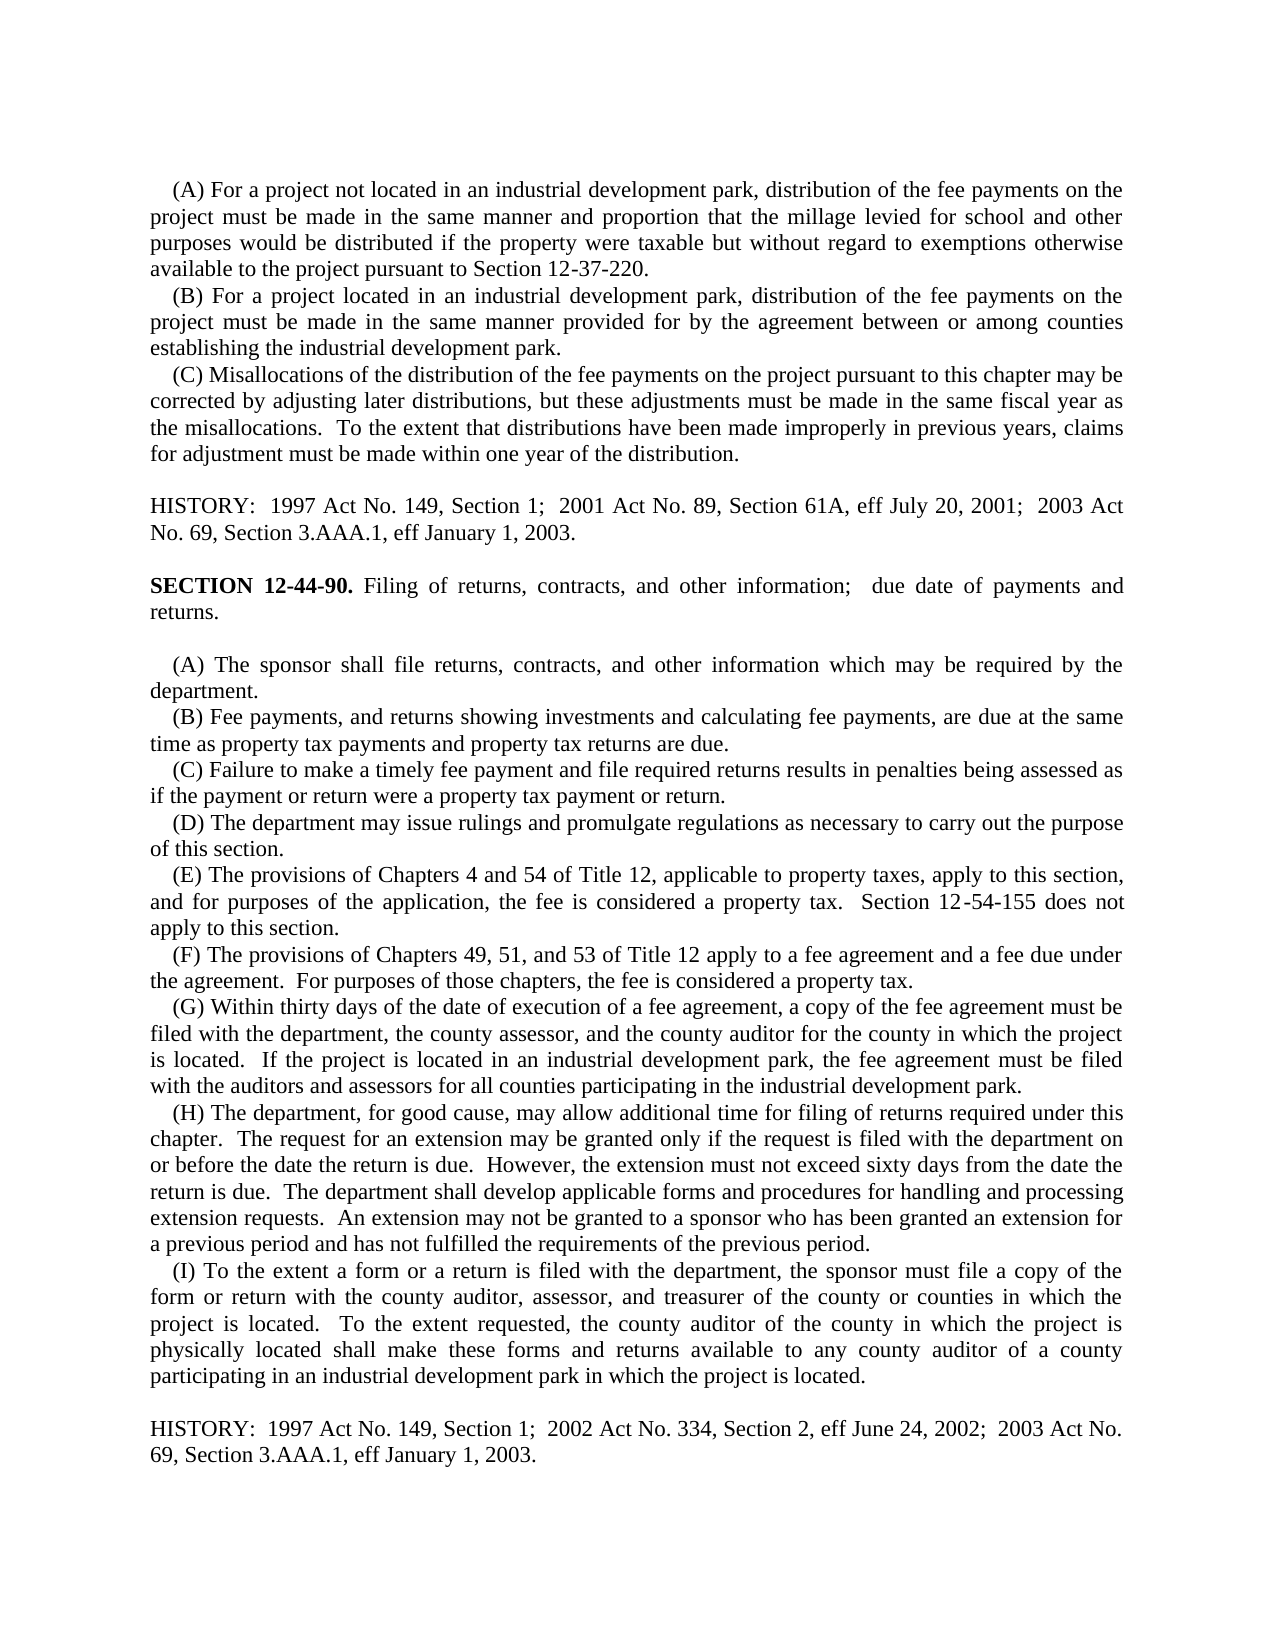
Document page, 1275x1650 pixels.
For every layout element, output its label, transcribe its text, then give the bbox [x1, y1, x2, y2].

text HISTORY: 1997 Act No. 149, Section 1; 2001 Act No. 89, Section 61A, eff July 20, 2001; 2003 Act No. 69, Section 3.AAA.1, eff January 1, 2003. [150, 493, 1125, 545]
text (H) The department, for good cause, may allow additional time for filing of returns required under this chapter. The request for an extension may be granted only if the request is filed with the department on or before the date the return is due. However, the extension must not exceed sixty days from the date the return is due. The department shall develop applicable forms and procedures for handling and processing extension requests. An extension may not be granted to a sponsor who has been granted an extension for a previous period and has not fulfilled the requirements of the previous period. [150, 1099, 1125, 1257]
text (A) The sponsor shall file returns, contracts, and other information which may be required by the department. [150, 651, 1125, 703]
text (A) For a project not located in an industrial development park, distribution of the fee payments on the project must be made in the same manner and proportion that the millage levied for school and other purposes would be distributed if the property were taxable but without regard to exemptions otherwise available to the project pursuant to Section 12-37-220. [150, 176, 1125, 282]
text SECTION 12-44-90. Filing of returns, contracts, and other information; due date of payments and returns. [150, 572, 1125, 624]
text (B) For a project located in an industrial development park, distribution of the fee payments on the project must be made in the same manner provided for by the agreement between or among counties establishing the industrial development park. [150, 282, 1125, 361]
text (E) The provisions of Chapters 4 and 54 of Title 12, applicable to property taxes, apply to this section, and for purposes of the application, the fee is considered a property tax. Section 12-54-155 does not apply to this section. [150, 862, 1125, 941]
text (G) Within thirty days of the date of execution of a fee agreement, a copy of the fee agreement must be filed with the department, the county assessor, and the county auditor for the county in which the project is located. If the project is located in an industrial development park, the fee agreement must be filed with the auditors and assessors for all counties participating in the industrial development park. [150, 993, 1125, 1099]
text (C) Misallocations of the distribution of the fee payments on the project pursuant to this chapter may be corrected by adjusting later distributions, but these adjustments must be made in the same fiscal year as the misallocations. To the extent that distributions have been made improperly in previous years, claims for adjustment must be made within one year of the distribution. [150, 361, 1125, 466]
text (D) The department may issue rulings and promulgate regulations as necessary to carry out the purpose of this section. [150, 809, 1125, 862]
text (B) Fee payments, and returns showing investments and calculating fee payments, are due at the same time as property tax payments and property tax returns are due. [150, 703, 1125, 756]
text HISTORY: 1997 Act No. 149, Section 1; 2002 Act No. 334, Section 2, eff June 24, 2002; 2003 Act No. 69, Section 3.AAA.1, eff January 1, 2003. [150, 1415, 1125, 1468]
text (C) Failure to make a timely fee payment and file required returns results in penalties being assessed as if the payment or return were a property tax payment or return. [150, 756, 1125, 809]
text (F) The provisions of Chapters 49, 51, and 53 of Title 12 apply to a fee agreement and a fee due under the agreement. For purposes of those chapters, the fee is considered a property tax. [150, 941, 1125, 993]
text (I) To the extent a form or a return is filed with the department, the sponsor must file a copy of the form or return with the county auditor, assessor, and treasurer of the county or counties in which the project is located. To the extent requested, the county auditor of the county in which the project is physically located shall make these forms and returns available to any county auditor of a county participating in an industrial development park in which the project is located. [150, 1257, 1125, 1389]
